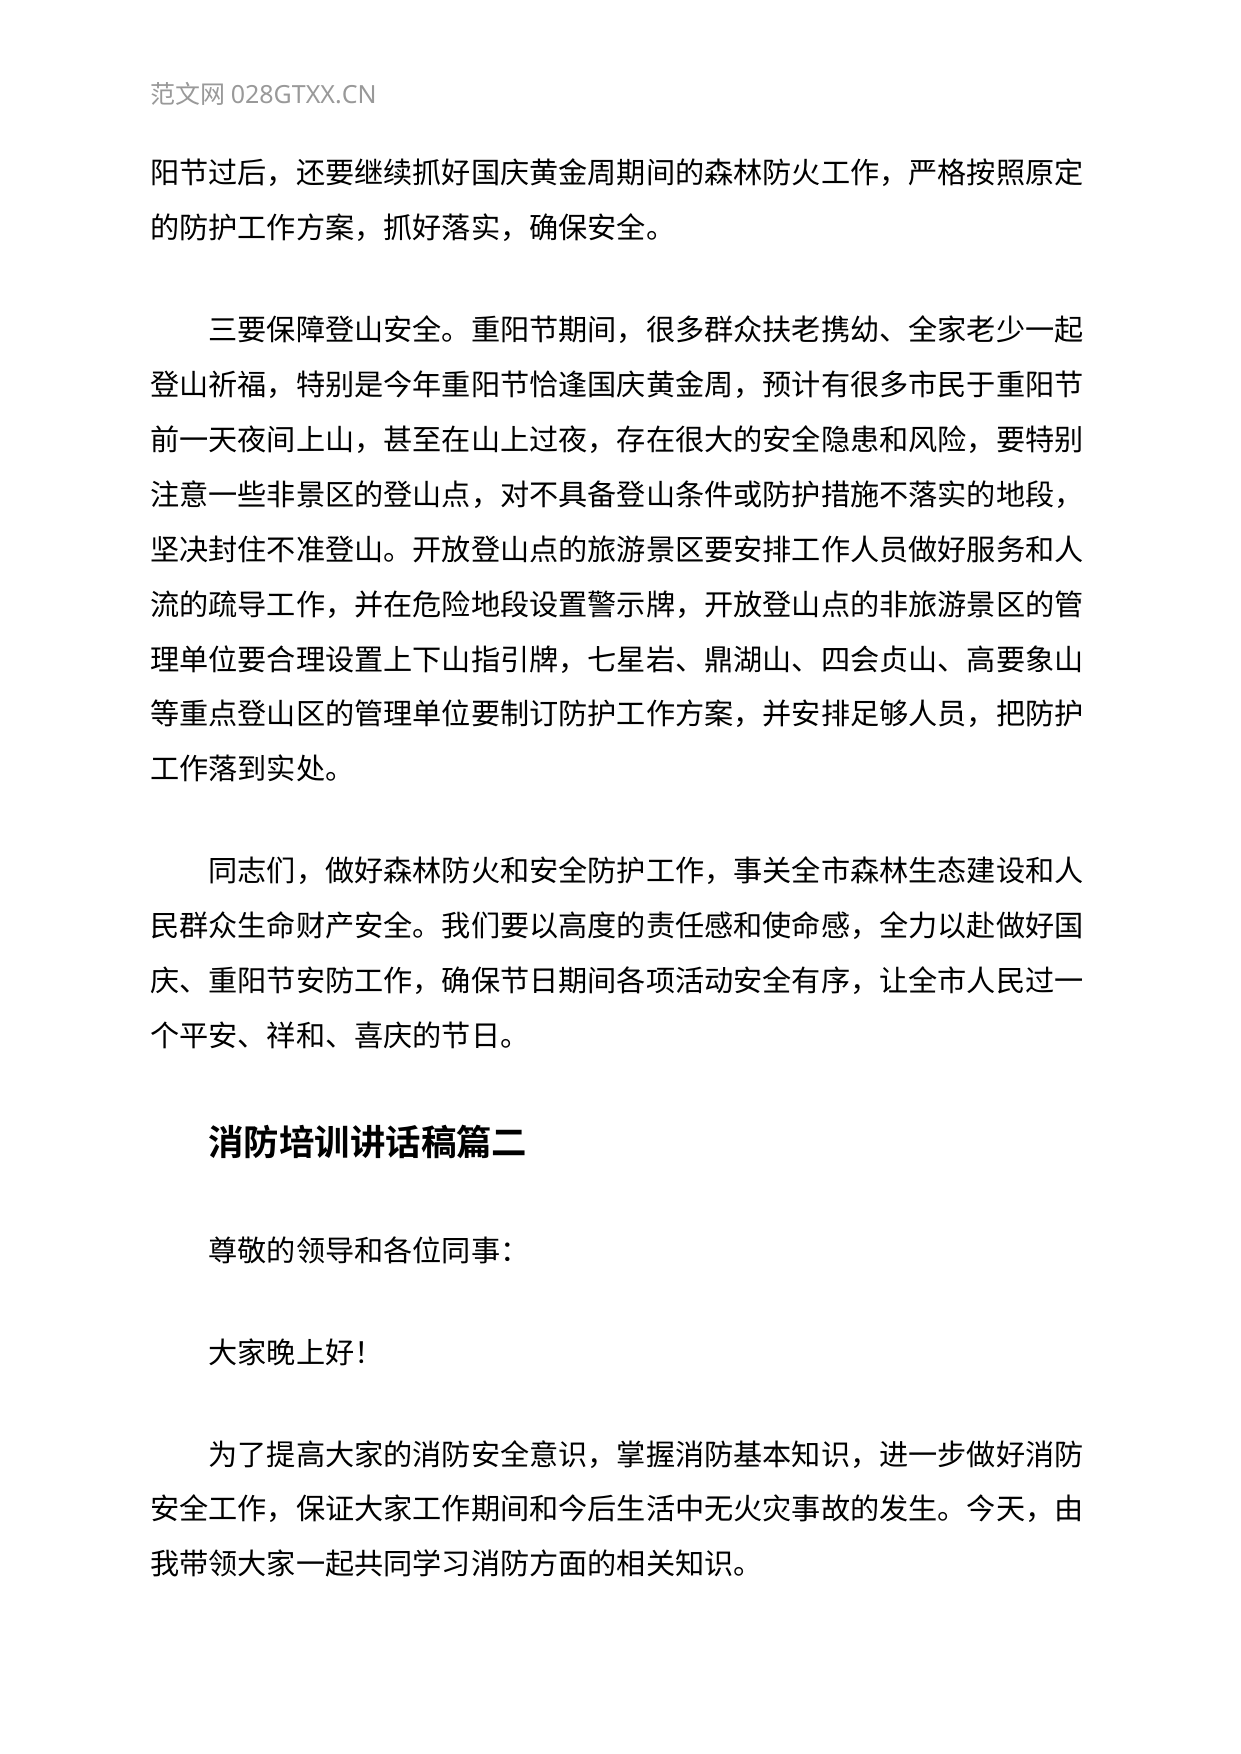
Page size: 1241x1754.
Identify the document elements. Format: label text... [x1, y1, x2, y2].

text 同志们，做好森林防火和安全防护工作，事关全市森林生态建设和人民群众生命财产安全。我们要以高度的责任感和使命感，全力以赴做好国庆、重阳节安防工作，确保节日期间各项活动安全有序，让全市人民过一个平安、祥和、喜庆的节日。 [150, 848, 1090, 1054]
text 尊敬的领导和各位同事： [150, 1227, 1090, 1270]
text 消防培训讲话稿篇二 [150, 1114, 1090, 1165]
text 三要保障登山安全。重阳节期间，很多群众扶老携幼、全家老少一起登山祈福，特别是今年重阳节恰逢国庆黄金周，预计有很多市民于重阳节前一天夜间上山，甚至在山上过夜，存在很大的安全隐患和风险，要特别注意一些非景区的登山点，对不具备登山条件或防护措施不落实的地段，坚决封住不准登山。开放登山点的旅游景区要安排工作人员做好服务和人流的疏导工作，并在危险地段设置警示牌，开放登山点的非旅游景区的管理单位要合理设置上下山指引牌，七星岩、鼎湖山、四会贞山、高要象山等重点登山区的管理单位要制订防护工作方案，并安排足够人员，把防护工作落到实处。 [150, 307, 1090, 788]
text 为了提高大家的消防安全意识，掌握消防基本知识，进一步做好消防安全工作，保证大家工作期间和今后生活中无火灾事故的发生。今天，由我带领大家一起共同学习消防方面的相关知识。 [150, 1431, 1090, 1583]
text 大家晚上好！ [150, 1329, 1090, 1372]
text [150, 150, 1090, 247]
